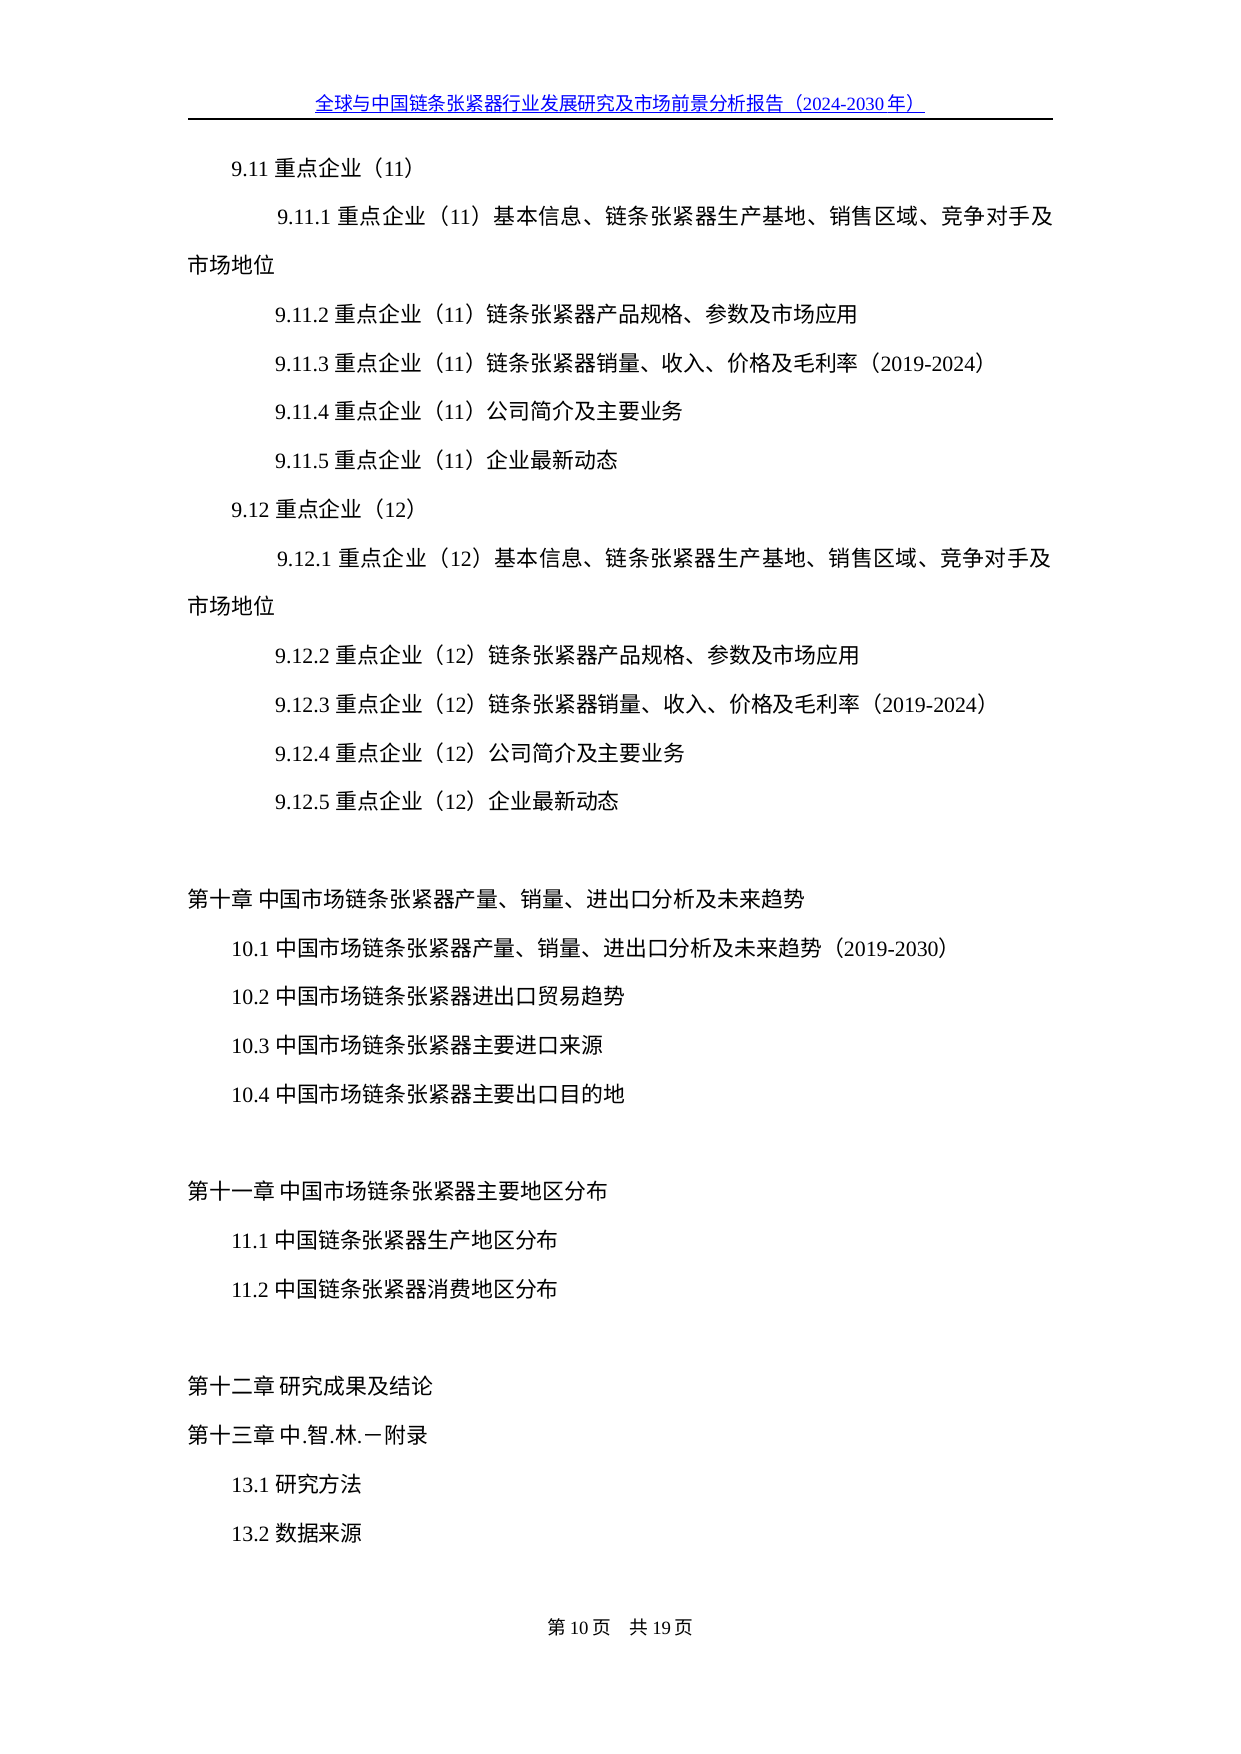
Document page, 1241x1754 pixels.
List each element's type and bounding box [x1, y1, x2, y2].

text [187, 150, 1053, 1548]
